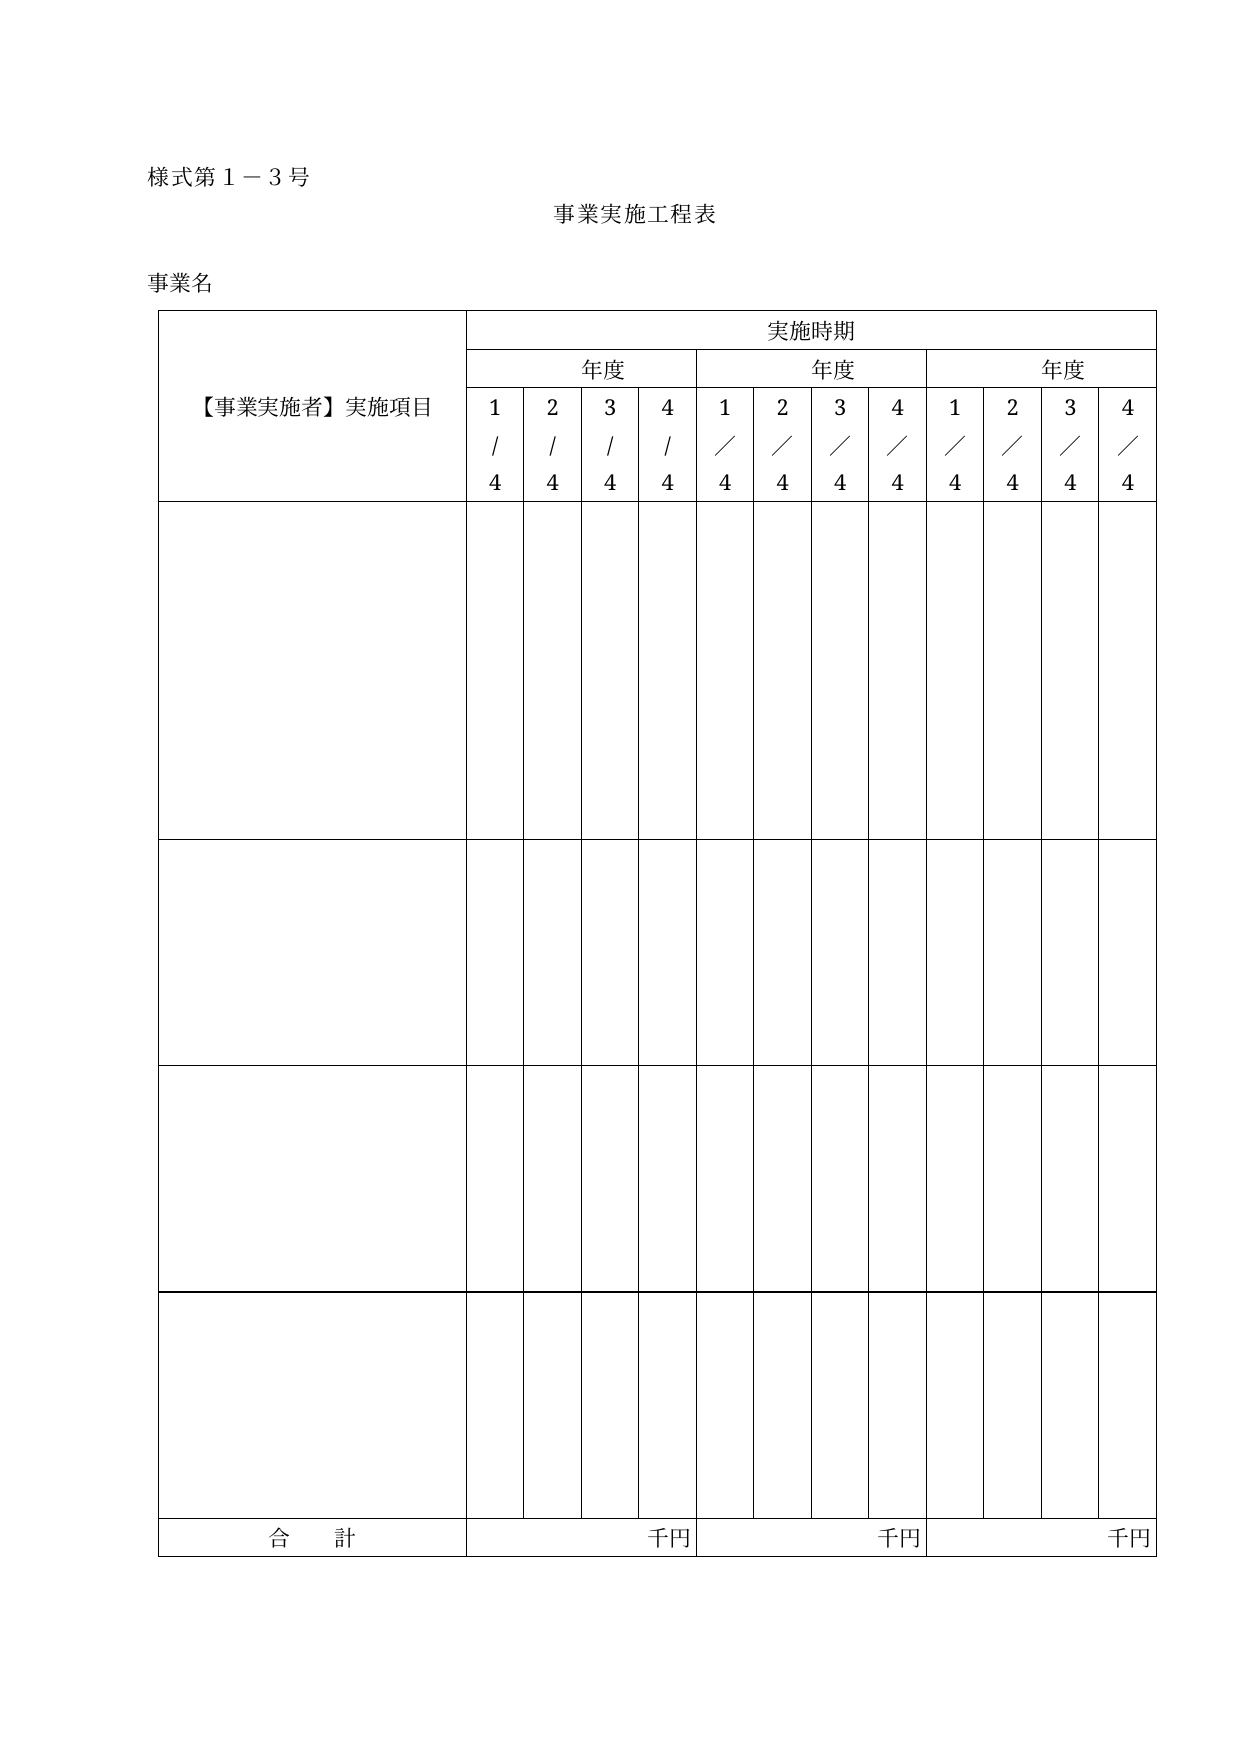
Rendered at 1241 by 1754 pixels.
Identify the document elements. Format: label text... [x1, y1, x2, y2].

table_cell [159, 1293, 466, 1517]
table_header 【事業実施者】実施項目 [159, 311, 466, 501]
table_cell 1 ／ 4 [927, 388, 983, 501]
table_cell [1099, 840, 1156, 1065]
table_cell [754, 840, 811, 1065]
table_cell [639, 502, 696, 839]
table_cell 年度 [697, 350, 926, 387]
table_cell [984, 1293, 1041, 1517]
table_cell [1042, 502, 1098, 839]
table_cell 1 ／ 4 [697, 388, 753, 501]
table_cell 1 / 4 [467, 388, 523, 501]
table_cell [467, 502, 523, 839]
table_cell [467, 840, 523, 1065]
table_cell [639, 1066, 696, 1291]
table_cell [927, 502, 983, 839]
table_cell [159, 840, 466, 1065]
table_cell [812, 1066, 868, 1291]
table_cell [697, 1293, 753, 1517]
table_cell [582, 502, 638, 839]
table_cell 2 / 4 [524, 388, 581, 501]
table_cell [812, 840, 868, 1065]
table_cell [754, 1293, 811, 1517]
table_cell [1042, 840, 1098, 1065]
table_cell [524, 1293, 581, 1517]
table_cell 千円 [467, 1519, 696, 1556]
table_cell 4 / 4 [639, 388, 696, 501]
table_cell 2 ／ 4 [984, 388, 1041, 501]
table_cell [984, 502, 1041, 839]
table_cell [524, 1066, 581, 1291]
table_cell [1099, 1066, 1156, 1291]
table_cell [754, 502, 811, 839]
table_cell [1042, 1293, 1098, 1517]
table_cell [754, 1066, 811, 1291]
table_cell [869, 502, 926, 839]
table_cell [582, 840, 638, 1065]
table_cell [524, 502, 581, 839]
table_cell 千円 [927, 1519, 1156, 1556]
table_cell [639, 1293, 696, 1517]
table_cell [927, 1066, 983, 1291]
table_cell [467, 1066, 523, 1291]
table_cell 年度 [927, 350, 1156, 387]
table_cell [869, 840, 926, 1065]
table_cell [869, 1066, 926, 1291]
table_cell [524, 840, 581, 1065]
table_cell [159, 1066, 466, 1291]
table_cell 4 ／ 4 [1099, 388, 1156, 501]
table_header 実施時期 [467, 311, 1156, 349]
table_cell [159, 502, 466, 839]
table_cell [1042, 1066, 1098, 1291]
table_cell [927, 840, 983, 1065]
text 様式第１－３号 [148, 157, 1122, 194]
table_cell [812, 1293, 868, 1517]
table_cell [697, 840, 753, 1065]
table_cell [927, 1293, 983, 1517]
table_cell 年度 [467, 350, 696, 387]
table_cell [467, 1293, 523, 1517]
text 事業名 [148, 263, 1122, 301]
table_cell 3 ／ 4 [812, 388, 868, 501]
table_cell 3 / 4 [582, 388, 638, 501]
table_cell [582, 1293, 638, 1517]
text 事業実施工程表 [148, 194, 1122, 232]
table_cell [984, 840, 1041, 1065]
table_cell 4 ／ 4 [869, 388, 926, 501]
table_cell [984, 1066, 1041, 1291]
table_cell [812, 502, 868, 839]
table_cell 2 ／ 4 [754, 388, 811, 501]
table_cell [639, 840, 696, 1065]
table_cell [1099, 1293, 1156, 1517]
table_cell 合 計 [159, 1519, 466, 1556]
table_cell [869, 1293, 926, 1517]
table_cell [1099, 502, 1156, 839]
table_cell [582, 1066, 638, 1291]
table_cell [697, 502, 753, 839]
table_cell 3 ／ 4 [1042, 388, 1098, 501]
table_cell [697, 1066, 753, 1291]
table_cell 千円 [697, 1519, 926, 1556]
